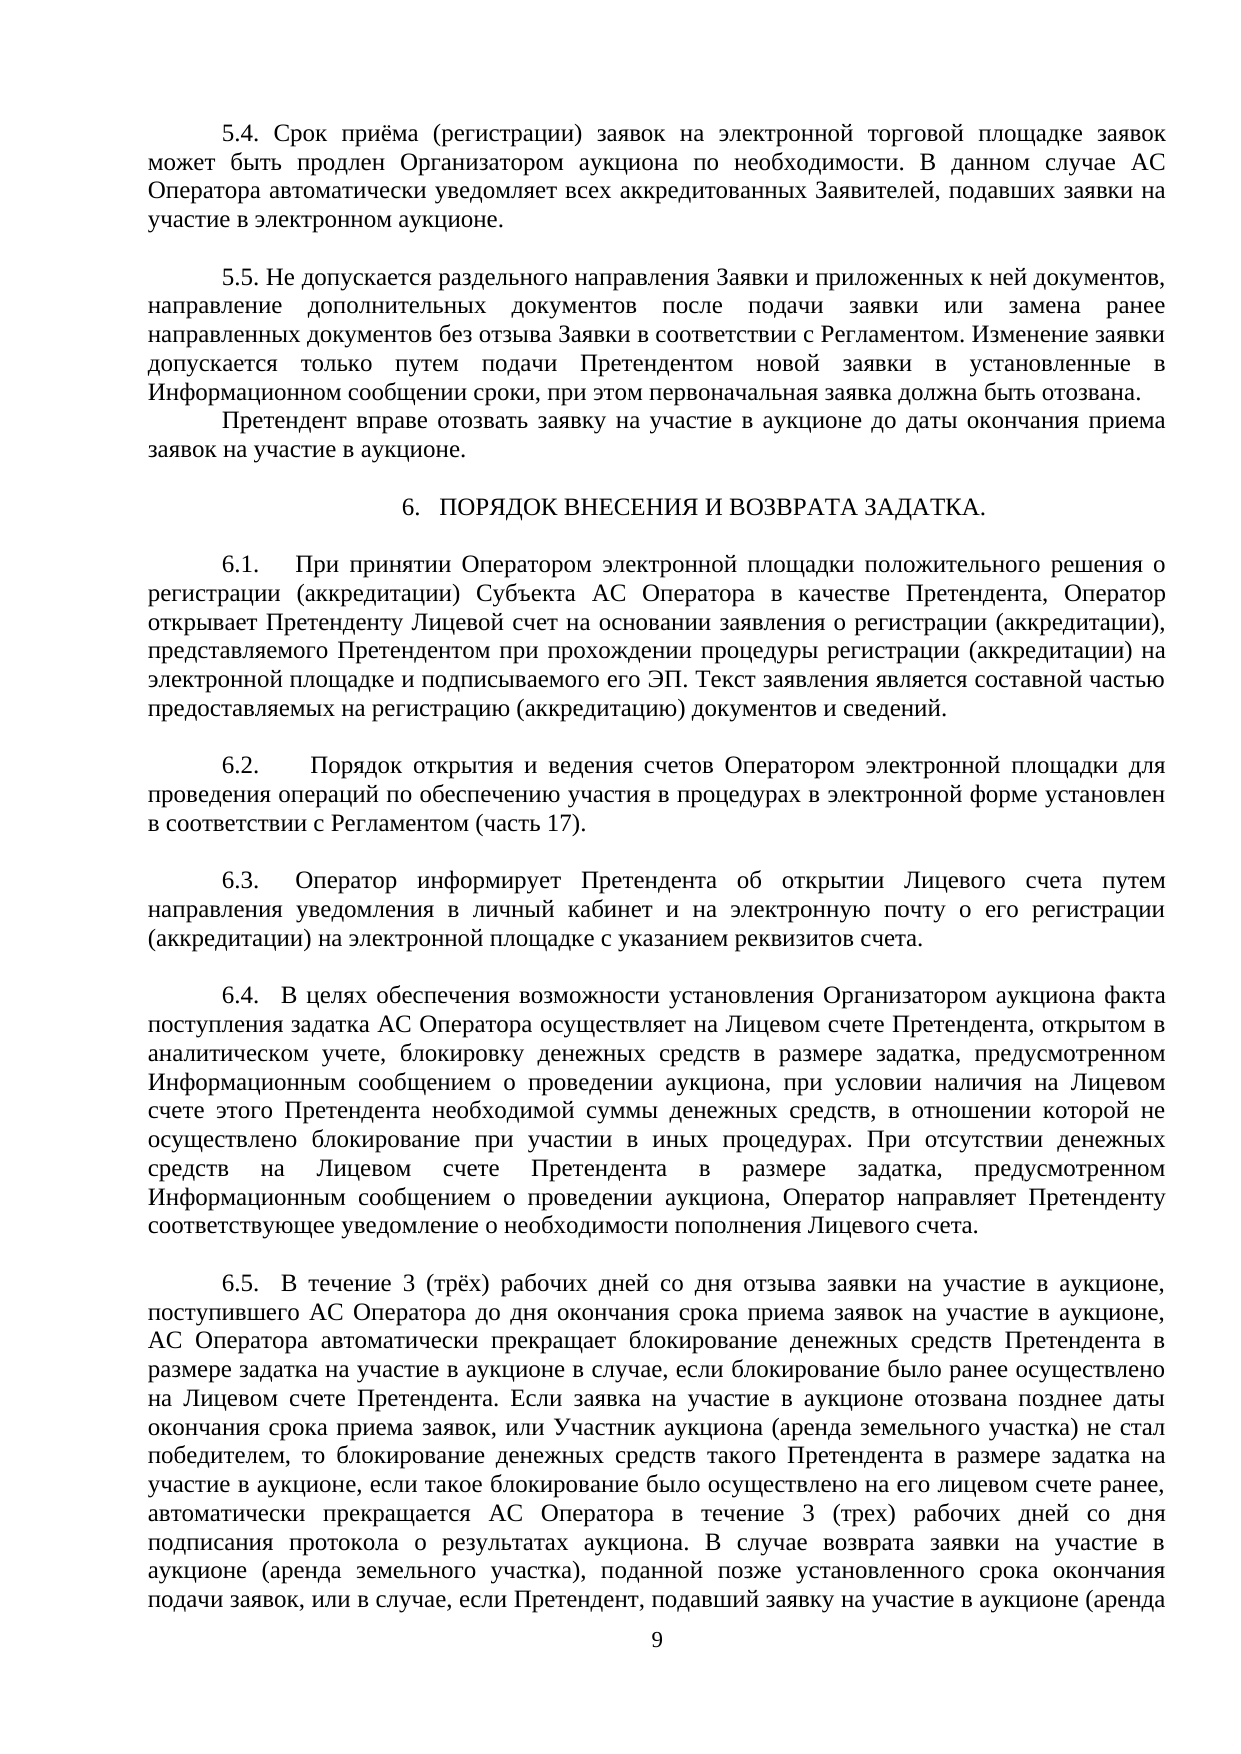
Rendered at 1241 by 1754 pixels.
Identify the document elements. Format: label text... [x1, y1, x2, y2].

list Оператор информирует Претендента об открытии Лицевого счета путем направления уведомления в личный кабинет и на электронную почту о его регистрации (аккредитации) на электронной площадке с указанием реквизитов счета. [148, 866, 1167, 952]
list Порядок открытия и ведения счетов Оператором электронной площадки для проведения операций по обеспечению участия в процедурах в электронной форме установлен в соответствии с Регламентом (часть 17). [148, 751, 1167, 837]
list При принятии Оператором электронной площадки положительного решения о регистрации (аккредитации) Субъекта АС Оператора в качестве Претендента, Оператор открывает Претенденту Лицевой счет на основании заявления о регистрации (аккредитации), представляемого Претендентом при прохождении процедуры регистрации (аккредитации) на электронной площадке и подписываемого его ЭП. Текст заявления является составной частью предоставляемых на регистрацию (аккредитацию) документов и сведений. [148, 549, 1167, 722]
text Претендент вправе отозвать заявку на участие в аукционе до даты окончания приема заявок на участие в аукционе. [148, 406, 1167, 463]
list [148, 1268, 1167, 1613]
text 5.4. Срок приёма (регистрации) заявок на электронной торговой площадке заявок может быть продлен Организатором аукциона по необходимости. В данном случае АС Оператора автоматически уведомляет всех аккредитованных Заявителей, подавших заявки на участие в электронном аукционе. [148, 118, 1167, 233]
text 5.5. Не допускается раздельного направления Заявки и приложенных к ней документов, направление дополнительных документов после подачи заявки или замена ранее направленных документов без отзыва Заявки в соответствии с Регламентом. Изменение заявки допускается только путем подачи Претендентом новой заявки в установленные в Информационном сообщении сроки, при этом первоначальная заявка должна быть отозвана. [148, 262, 1167, 406]
list В целях обеспечения возможности установления Организатором аукциона факта поступления задатка АС Оператора осуществляет на Лицевом счете Претендента, открытом в аналитическом учете, блокировку денежных средств в размере задатка, предусмотренном Информационным сообщением о проведении аукциона, при условии наличия на Лицевом счете этого Претендента необходимой суммы денежных средств, в отношении которой не осуществлено блокирование при участии в иных процедурах. При отсутствии денежных средств на Лицевом счете Претендента в размере задатка, предусмотренном Информационным сообщением о проведении аукциона, Оператор направляет Претенденту соответствующее уведомление о необходимости пополнения Лицевого счета. [148, 981, 1167, 1239]
list ПОРЯДОК ВНЕСЕНИЯ И ВОЗВРАТА ЗАДАТКА. [222, 492, 1167, 521]
